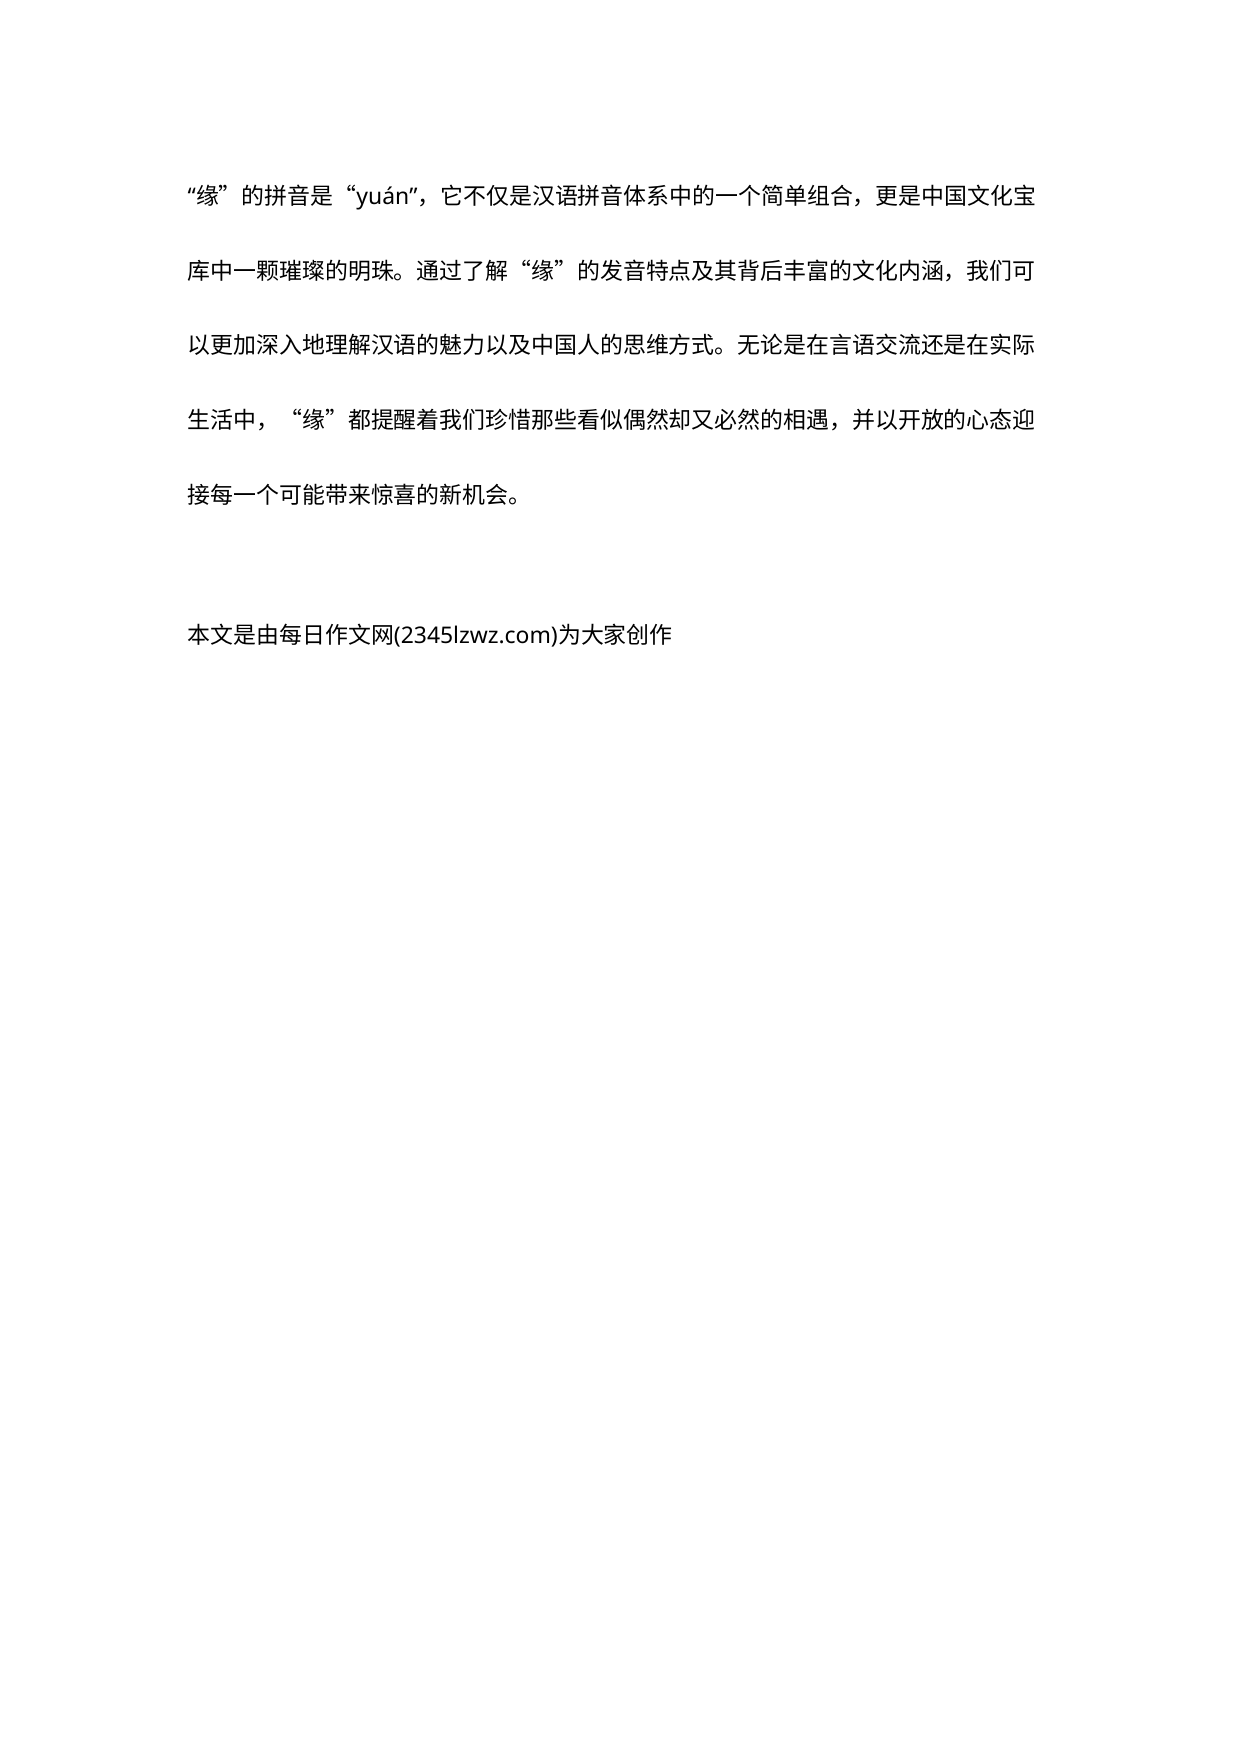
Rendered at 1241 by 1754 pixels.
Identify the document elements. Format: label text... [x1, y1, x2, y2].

text “缘”的拼音是“yuán”，它不仅是汉语拼音体系中的一个简单组合，更是中国文化宝库中一颗璀璨的明珠。通过了解“缘”的发音特点及其背后丰富的文化内涵，我们可以更加深入地理解汉语的魅力以及中国人的思维方式。无论是在言语交流还是在实际生活中，“缘”都提醒着我们珍惜那些看似偶然却又必然的相遇，并以开放的心态迎接每一个可能带来惊喜的新机会。 [187, 162, 1053, 526]
text 本文是由每日作文网(2345lzwz.com)为大家创作 [187, 601, 1053, 666]
